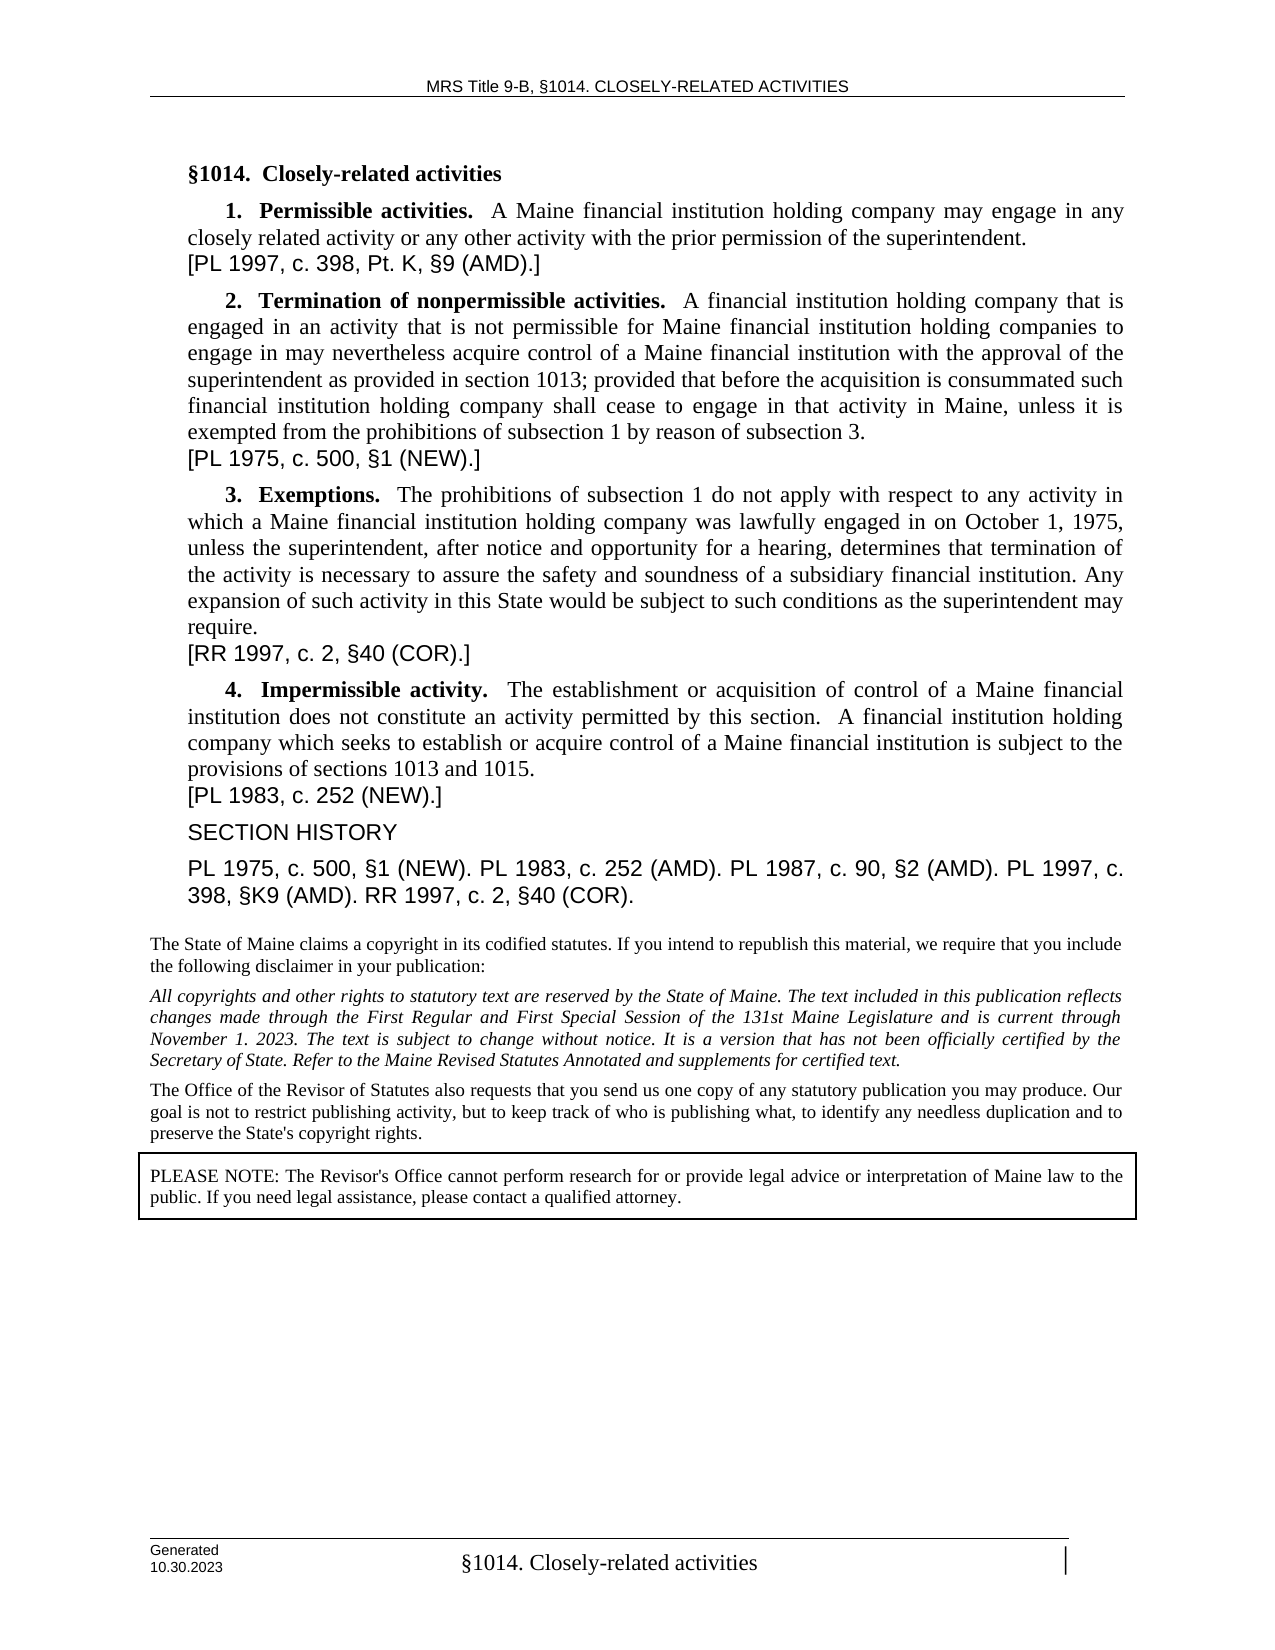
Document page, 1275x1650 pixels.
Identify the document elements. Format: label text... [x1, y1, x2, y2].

text 2. Termination of nonpermissible activities. A financial institution holding company that is engaged in an activity that is not permissible for Maine financial institution holding companies to engage in may nevertheless acquire control of a Maine financial institution with the approval of the superintendent as provided in section 1013; provided that before the acquisition is consummated such financial institution holding company shall cease to engage in that activity in Maine, unless it is exempted from the prohibitions of subsection 1 by reason of subsection 3. [187, 287, 1125, 445]
text 4. Impermissible activity. The establishment or acquisition of control of a Maine financial institution does not constitute an activity permitted by this section. A financial institution holding company which seeks to establish or acquire control of a Maine financial institution is subject to the provisions of sections 1013 and 1015. [187, 676, 1125, 782]
text PLEASE NOTE: The Revisor's Office cannot perform research for or provide legal advice or interpretation of Maine law to the public. If you need legal assistance, please contact a qualified attorney. [140, 1154, 1135, 1218]
text The Office of the Revisor of Statutes also requests that you send us one copy of any statutory publication you may produce. Our goal is not to restrict publishing activity, but to keep track of who is publishing what, to identify any needless duplication and to preserve the State's copyright rights. [150, 1079, 1125, 1144]
text All copyrights and other rights to statutory text are reserved by the State of Maine. The text included in this publication reflects changes made through the First Regular and First Special Session of the 131st Maine Legislature and is current through November 1. 2023 . The text is subject to change without notice. It is a version that has not been officially certified by the Secretary of State. Refer to the Maine Revised Statutes Annotated and supplements for certified text. [150, 984, 1125, 1071]
text [PL 1975, c. 500, §1 (NEW).] [187, 445, 1125, 471]
text [PL 1983, c. 252 (NEW).] [187, 782, 1125, 808]
text The State of Maine claims a copyright in its codified statutes. If you intend to republish this material, we require that you include the following disclaimer in your publication: [150, 933, 1125, 976]
text 1. Permissible activities. A Maine financial institution holding company may engage in any closely related activity or any other activity with the prior permission of the superintendent. [187, 197, 1125, 250]
text [PL 1997, c. 398, Pt. K, §9 (AMD).] [187, 250, 1125, 276]
text [RR 1997, c. 2, §40 (COR).] [187, 640, 1125, 666]
text 3. Exemptions. The prohibitions of subsection 1 do not apply with respect to any activity in which a Maine financial institution holding company was lawfully engaged in on October 1, 1975, unless the superintendent, after notice and opportunity for a hearing, determines that termination of the activity is necessary to assure the safety and soundness of a subsidiary financial institution. Any expansion of such activity in this State would be subject to such conditions as the superintendent may require. [187, 482, 1125, 640]
text PL 1975, c. 500, §1 (NEW). PL 1983, c. 252 (AMD). PL 1987, c. 90, §2 (AMD). PL 1997, c. 398, §K9 (AMD). RR 1997, c. 2, §40 (COR). [187, 855, 1125, 908]
text SECTION HISTORY [187, 819, 1125, 845]
text §1014. Closely-related activities [187, 160, 1125, 187]
